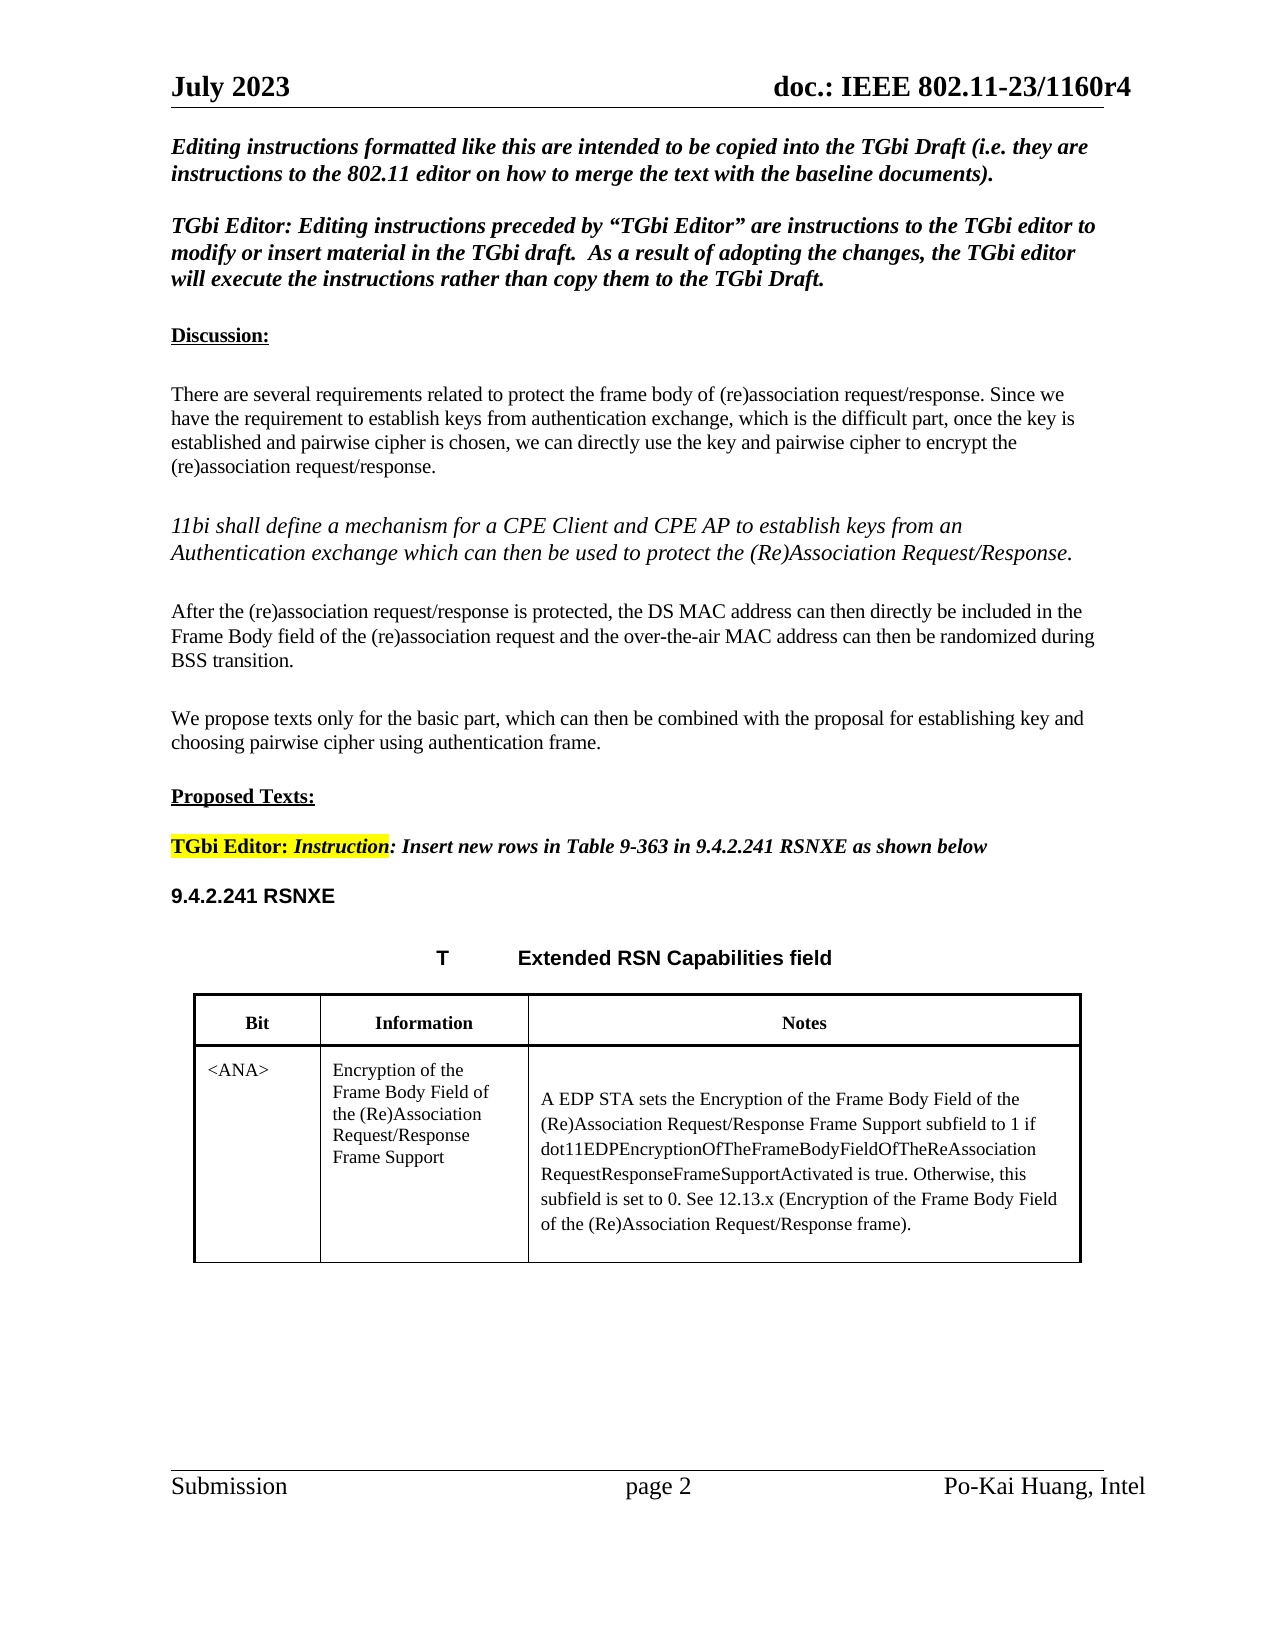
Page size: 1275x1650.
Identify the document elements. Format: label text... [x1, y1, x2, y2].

table_header Extended RSN Capabilities field [195, 933, 1080, 993]
text TGbi Editor: Instruction: Insert new rows in Table 9-363 in 9.4.2.241 RSNXE as shown below [171, 833, 1104, 858]
text After the (re)association request/response is protected, the DS MAC address can then directly be included in the Frame Body field of the (re)association request and the over-the-air MAC address can then be randomized during BSS transition. [171, 599, 1104, 672]
table_cell Information [321, 996, 528, 1044]
text Discussion: [171, 323, 1104, 347]
table_cell Bit [196, 996, 320, 1044]
table_cell <ANA> [196, 1047, 320, 1262]
table_cell Encryption of the Frame Body Field of the (Re)Association Request/Response Frame Support [321, 1047, 528, 1262]
text There are several requirements related to protect the frame body of (re)association request/response. Since we have the requirement to establish keys from authentication exchange, which is the difficult part, once the key is established and pairwise cipher is chosen, we can directly use the key and pairwise cipher to encrypt the (re)association request/response. [171, 382, 1104, 478]
table_cell A EDP STA sets the Encryption of the Frame Body Field of the (Re)Association Request/Response Frame Support subfield to 1 if dot11EDPEncryptionOfTheFrameBodyFieldOfTheReAssociation RequestResponseFrameSupportActivated is true. Otherwise, this subfield is set to 0. See 12.13.x (Encryption of the Frame Body Field of the (Re)Association Request/Response frame). [529, 1047, 1079, 1262]
text Proposed Texts: [171, 783, 1104, 808]
text 11bi shall define a mechanism for a CPE Client and CPE AP to establish keys from an Authentication exchange which can then be used to protect the (Re)Association Request/Response. [171, 512, 1104, 565]
table_cell Notes [529, 996, 1079, 1044]
text TGbi Editor: Editing instructions preceded by “TGbi Editor” are instructions to the TGbi editor to modify or insert material in the TGbi draft. As a result of adopting the changes, the TGbi editor will execute the instructions rather than copy them to the TGbi Draft. [171, 212, 1104, 291]
text 9.4.2.241 RSNXE [171, 883, 1104, 908]
text We propose texts only for the basic part, which can then be combined with the proposal for establishing key and choosing pairwise cipher using authentication frame. [171, 706, 1104, 754]
text Editing instructions formatted like this are intended to be copied into the TGbi Draft (i.e. they are instructions to the 802.11 editor on how to merge the text with the baseline documents). [171, 133, 1104, 186]
